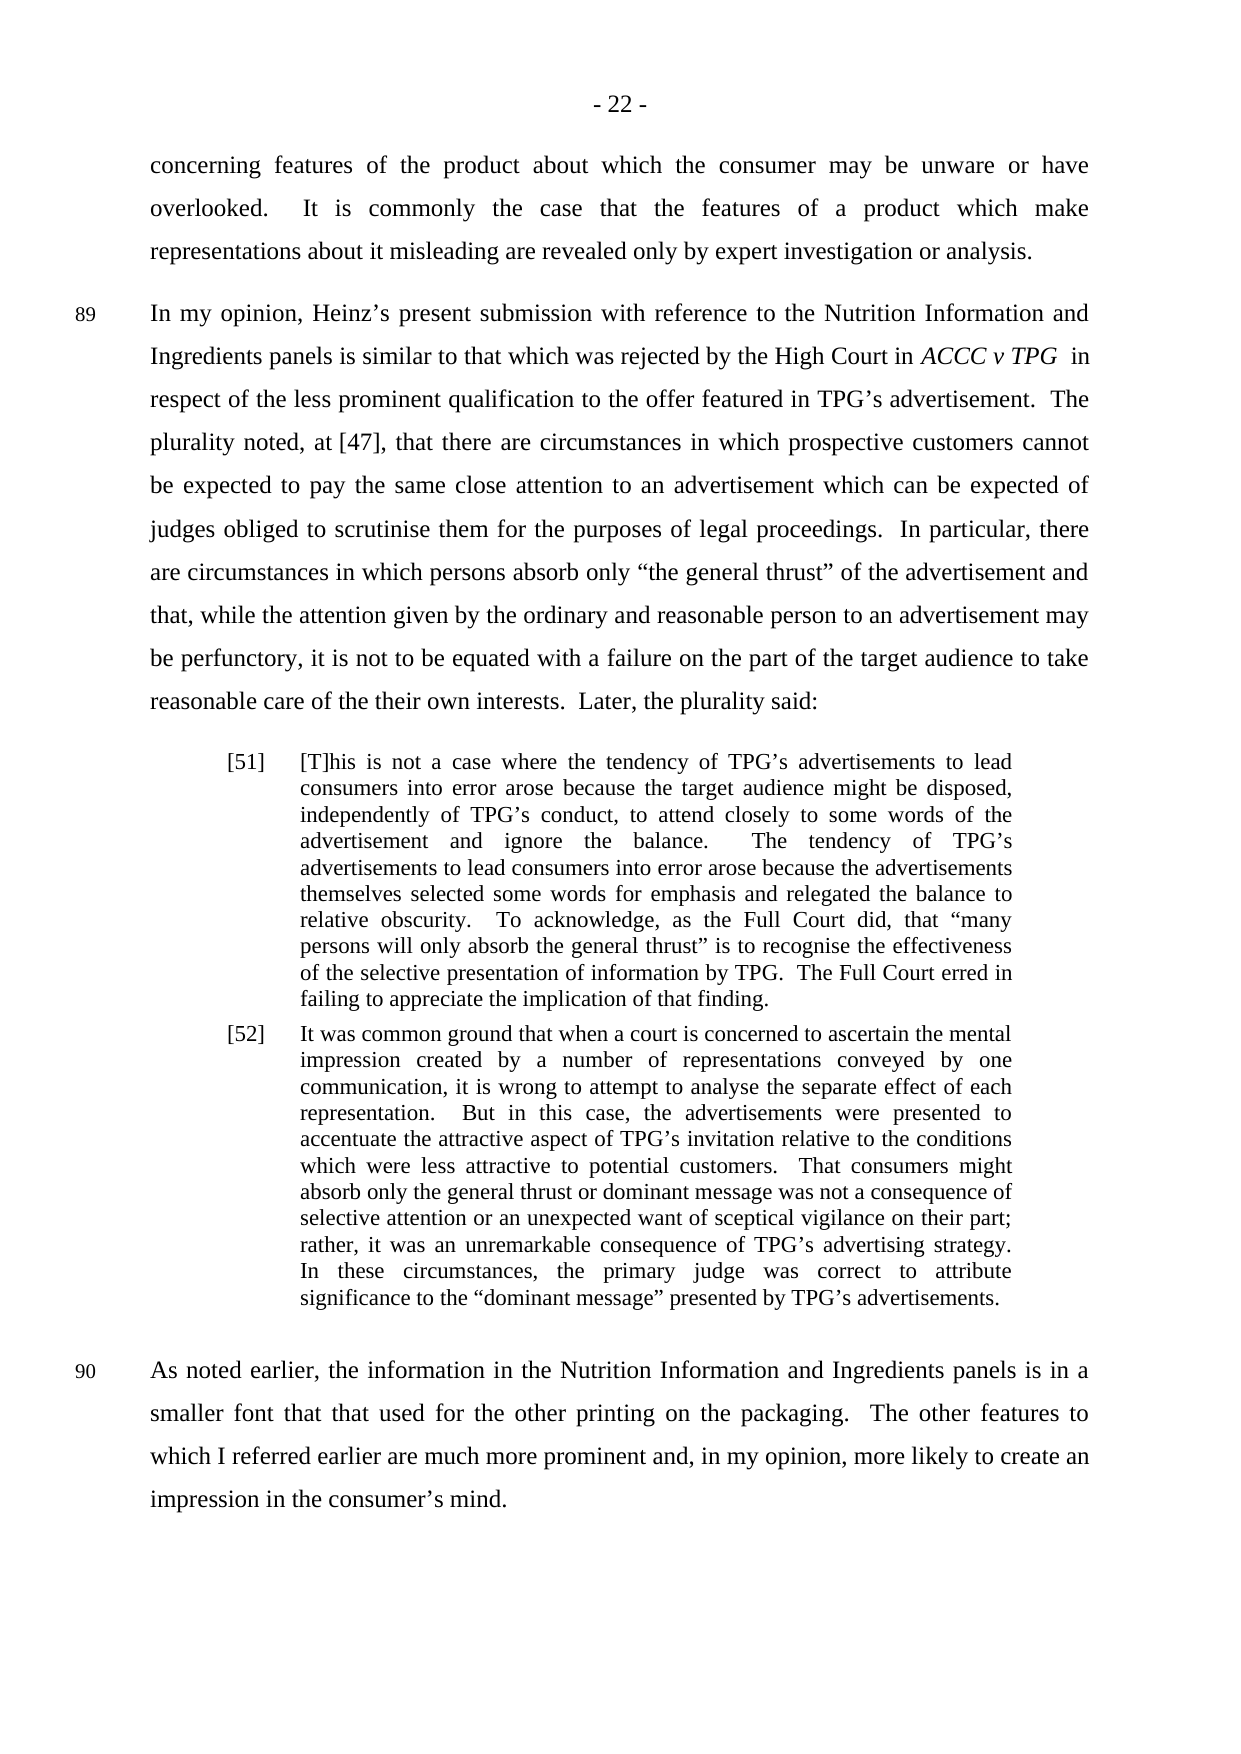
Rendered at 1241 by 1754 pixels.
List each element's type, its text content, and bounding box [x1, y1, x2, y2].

text In my opinion, Heinz’s present submission with reference to the Nutrition Information and Ingredients panels is similar to that which was rejected by the High Court in ACCC v TPG in respect of the less prominent qualification to the offer featured in TPG’s advertisement. The plurality noted, at [47], that there are circumstances in which prospective customers cannot be expected to pay the same close attention to an advertisement which can be expected of judges obliged to scrutinise them for the purposes of legal proceedings. In particular, there are circumstances in which persons absorb only “the general thrust” of the advertisement and that, while the attention given by the ordinary and reasonable person to an advertisement may be perfunctory, it is not to be equated with a failure on the part of the target audience to take reasonable care of the their own interests. Later, the plurality said: [75, 298, 1090, 715]
text [52] It was common ground that when a court is concerned to ascertain the mental impression created by a number of representations conveyed by one communication, it is wrong to attempt to analyse the separate effect of each representation. But in this case, the advertisements were presented to accentuate the attractive aspect of TPG’s invitation relative to the conditions which were less attractive to potential customers. That consumers might absorb only the general thrust or dominant message was not a consequence of selective attention or an unexpected want of sceptical vigilance on their part; rather, it was an unremarkable consequence of TPG’s advertising strategy. In these circumstances, the primary judge was correct to attribute significance to the “dominant message” presented by TPG’s advertisements. [227, 1020, 1013, 1310]
text [51] [T]his is not a case where the tendency of TPG’s advertisements to lead consumers into error arose because the target audience might be disposed, independently of TPG’s conduct, to attend closely to some words of the advertisement and ignore the balance. The tendency of TPG’s advertisements to lead consumers into error arose because the advertisements themselves selected some words for emphasis and relegated the balance to relative obscurity. To acknowledge, as the Full Court did, that “many persons will only absorb the general thrust” is to recognise the effectiveness of the selective presentation of information by TPG. The Full Court erred in failing to appreciate the implication of that finding. [227, 748, 1013, 1012]
text As noted earlier, the information in the Nutrition Information and Ingredients panels is in a smaller font that that used for the other printing on the packaging. The other features to which I referred earlier are much more prominent and, in my opinion, more likely to create an impression in the consumer’s mind. [75, 1355, 1090, 1513]
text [75, 150, 1090, 265]
